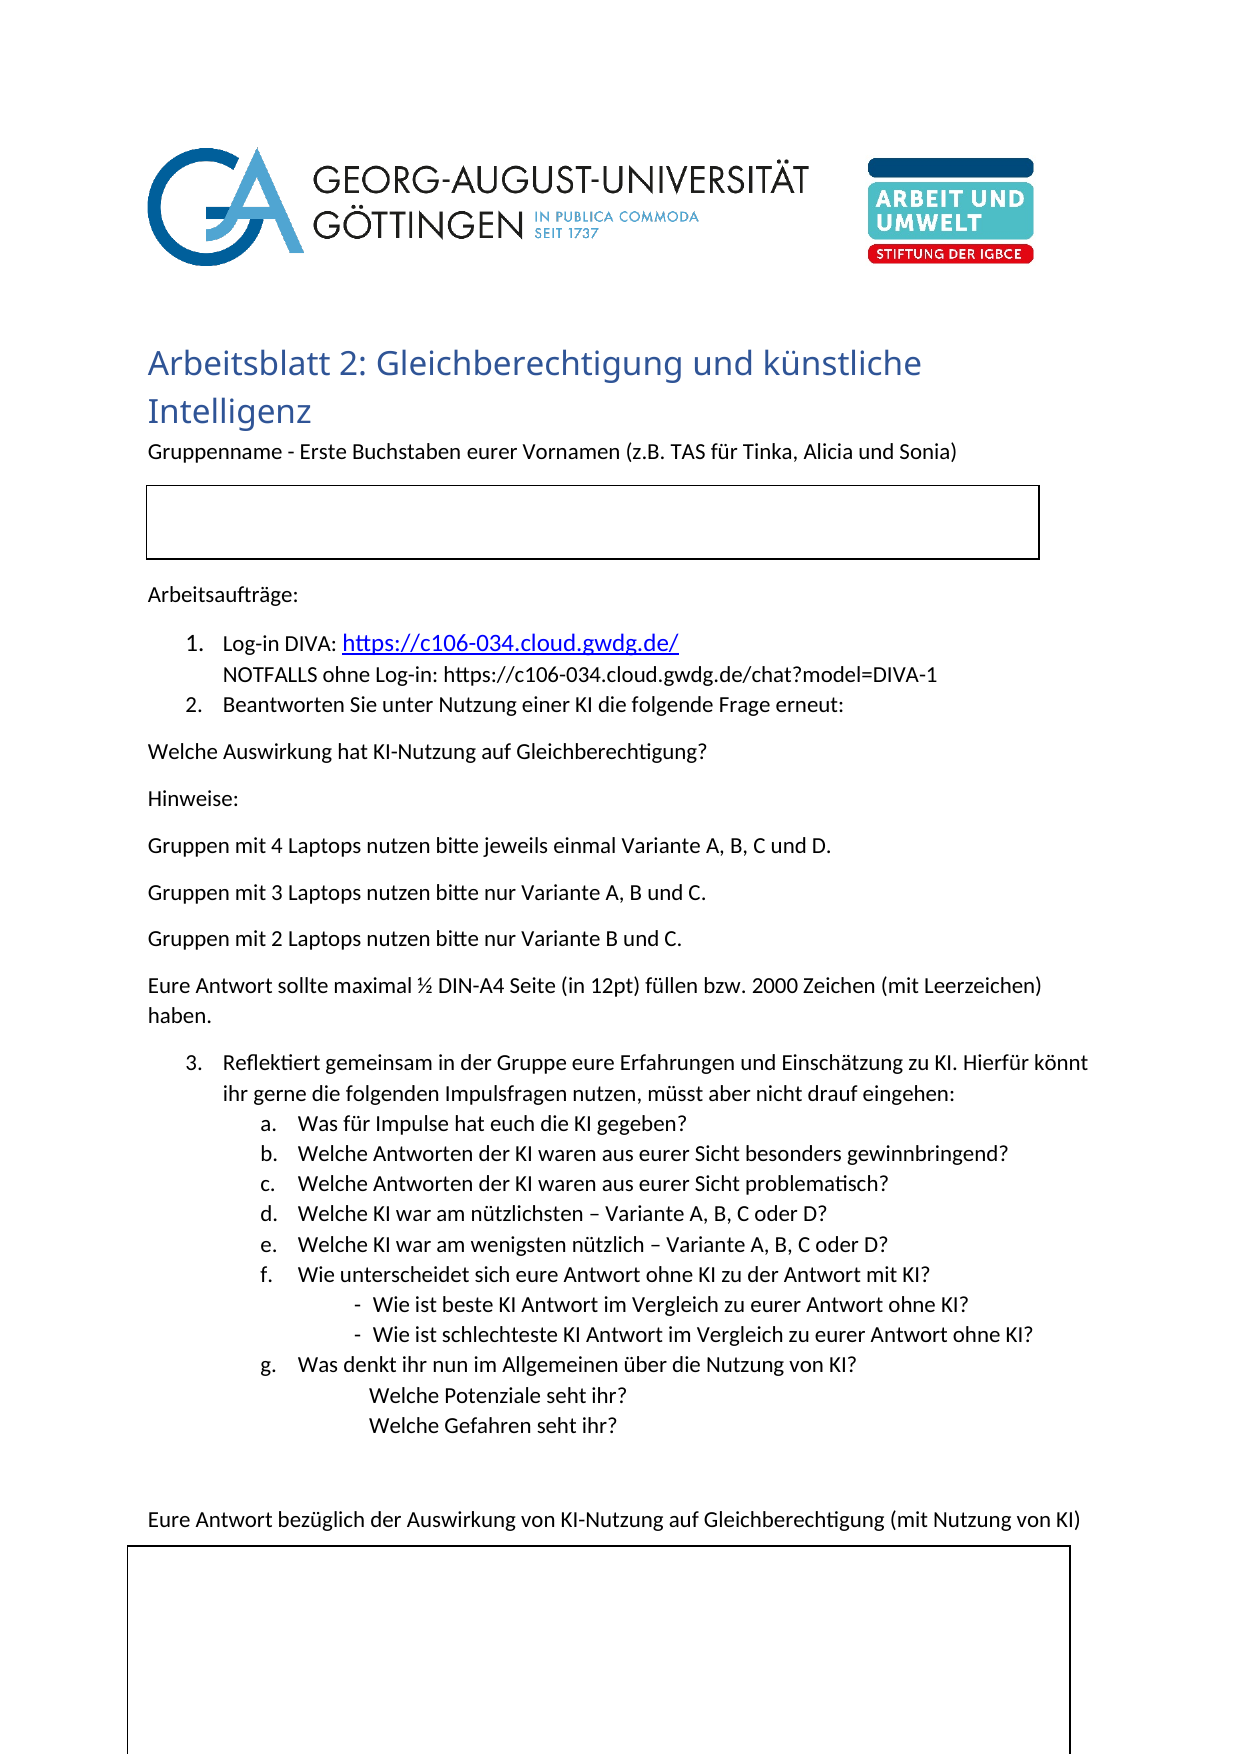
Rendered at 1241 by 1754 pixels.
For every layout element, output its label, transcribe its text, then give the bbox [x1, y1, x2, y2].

list Wie ist beste KI Antwort im Vergleich zu eurer Antwort ohne KI? [354, 1290, 1093, 1318]
list Welche KI war am wenigsten nützlich – Variante A, B, C oder D? [260, 1230, 1093, 1258]
list Beantworten Sie unter Nutzung einer KI die folgende Frage erneut: [185, 690, 1093, 718]
list Welche Potenziale seht ihr? [223, 1381, 1093, 1409]
subtitle Arbeitsblatt 2: Gleichberechtigung und künstliche Intelligenz [148, 339, 1093, 434]
list Wie unterscheidet sich eure Antwort ohne KI zu der Antwort mit KI? [260, 1260, 1093, 1288]
list Welche Antworten der KI waren aus eurer Sicht problematisch? [260, 1169, 1093, 1197]
text Gruppenname - Erste Buchstaben eurer Vornamen (z.B. TAS für Tinka, Alicia und Sonia) [148, 437, 1093, 465]
picture [147, 147, 809, 266]
list Was denkt ihr nun im Allgemeinen über die Nutzung von KI? [260, 1351, 1093, 1378]
list Log-in DIVA: https://c106-034.cloud.gwdg.de/ [185, 627, 1093, 657]
list NOTFALLS ohne Log-in: https://c106-034.cloud.gwdg.de/chat?model=DIVA-1 [223, 660, 1093, 688]
text Hinweise: [148, 784, 1093, 812]
list Welche Antworten der KI waren aus eurer Sicht besonders gewinnbringend? [260, 1139, 1093, 1167]
list Was für Impulse hat euch die KI gegeben? [260, 1109, 1093, 1137]
text Eure Antwort sollte maximal ½ DIN-A4 Seite (in 12pt) füllen bzw. 2000 Zeichen (mit Leerzeichen) haben. [148, 971, 1093, 1029]
text Welche Auswirkung hat KI-Nutzung auf Gleichberechtigung? [148, 737, 1093, 765]
text Gruppen mit 4 Laptops nutzen bitte jeweils einmal Variante A, B, C und D. [148, 831, 1093, 859]
list Reflektiert gemeinsam in der Gruppe eure Erfahrungen und Einschätzung zu KI. Hierfür könnt ihr gerne die folgenden Impulsfragen nutzen, müsst aber nicht drauf eingehen: [185, 1048, 1093, 1107]
text Arbeitsaufträge: [148, 531, 1093, 608]
text Gruppen mit 2 Laptops nutzen bitte nur Variante B und C. [148, 924, 1093, 952]
picture [865, 155, 1036, 266]
list Welche KI war am nützlichsten – Variante A, B, C oder D? [260, 1199, 1093, 1227]
text Gruppen mit 3 Laptops nutzen bitte nur Variante A, B und C. [148, 878, 1093, 906]
list Welche Gefahren seht ihr? [223, 1411, 1093, 1439]
text Eure Antwort bezüglich der Auswirkung von KI-Nutzung auf Gleichberechtigung (mit Nutzung von KI) [148, 1505, 1093, 1533]
list Wie ist schlechteste KI Antwort im Vergleich zu eurer Antwort ohne KI? [354, 1320, 1093, 1348]
